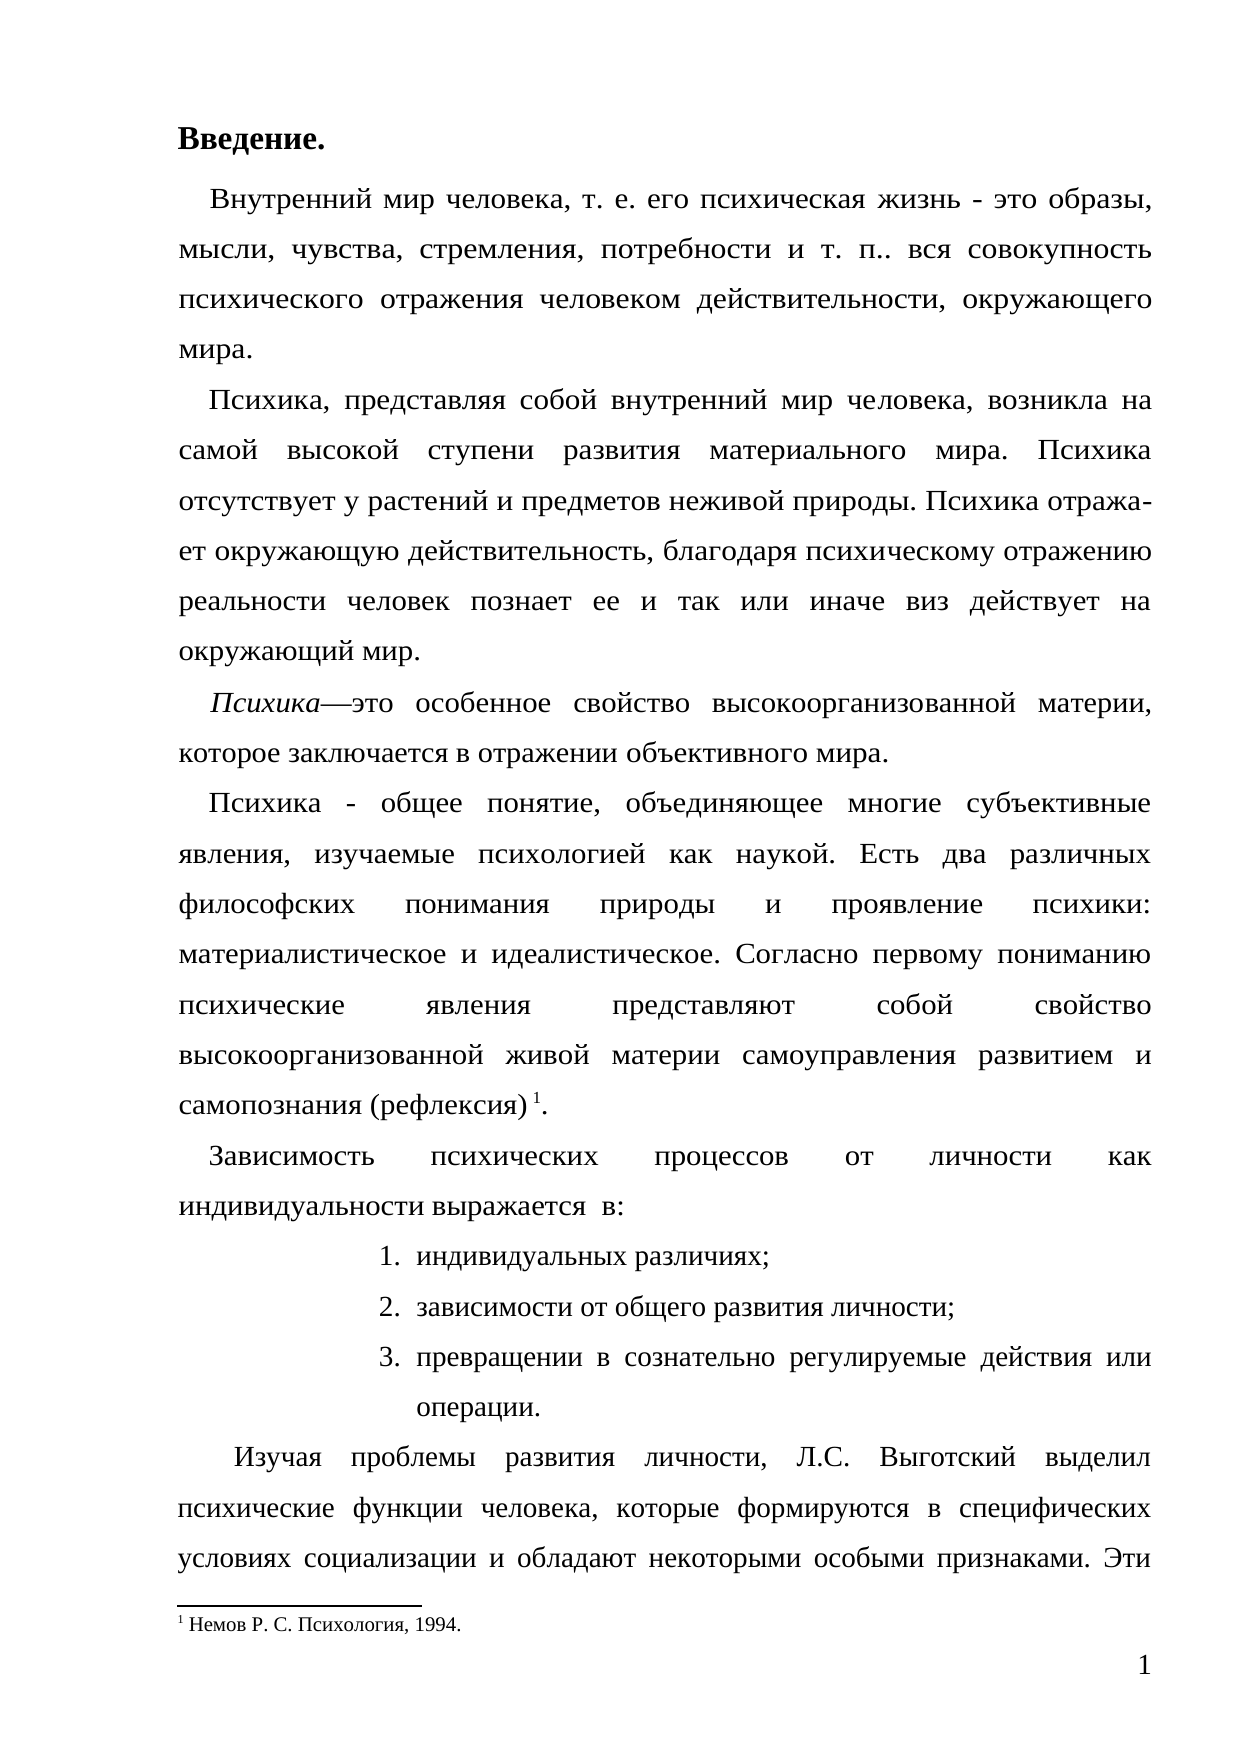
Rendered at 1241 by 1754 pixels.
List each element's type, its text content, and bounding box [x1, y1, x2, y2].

text Психика—это особенное свойство высокоорганизованной материи, которое заключается в отражении объективного мира. [178, 685, 1152, 769]
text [177, 1439, 1152, 1574]
text Введение. [177, 118, 1152, 156]
text Зависимость психических процессов от личности как индивидуальности выражается в: [178, 1138, 1152, 1222]
text Психика, представляя собой внутренний мир человека, возникла на самой высокой ступени развития материального мира. Психика отсутствует у растений и предметов неживой природы. Психика отражает окружающую действительность, благодаря психическому отражению реальности человек познает ее и так или иначе виз действует на окружающий мир. [178, 382, 1152, 667]
text Психика - общее понятие, объединяющее многие субъективные явления, изучаемые психологией как наукой. Есть два различных философских понимания природы и проявление психики: материалистическое и идеалистическое. Согласно первому пониманию психические явления представляют собой свойство высокоорганизованной живой материи самоуправления развитием и самопознания (рефлексия) . [178, 786, 1152, 1121]
list превращении в сознательно регулируемые действия или операции. [379, 1339, 1152, 1423]
list зависимости от общего развития личности; [379, 1289, 1152, 1322]
text Внутренний мир человека, т. е. его психическая жизнь - это образы, мысли, чувства, стремления, потребности и т. п.. вся совокупность психического отражения человеком действительности, окружающего мира. [178, 181, 1152, 365]
list индивидуальных различиях; [379, 1238, 1152, 1272]
